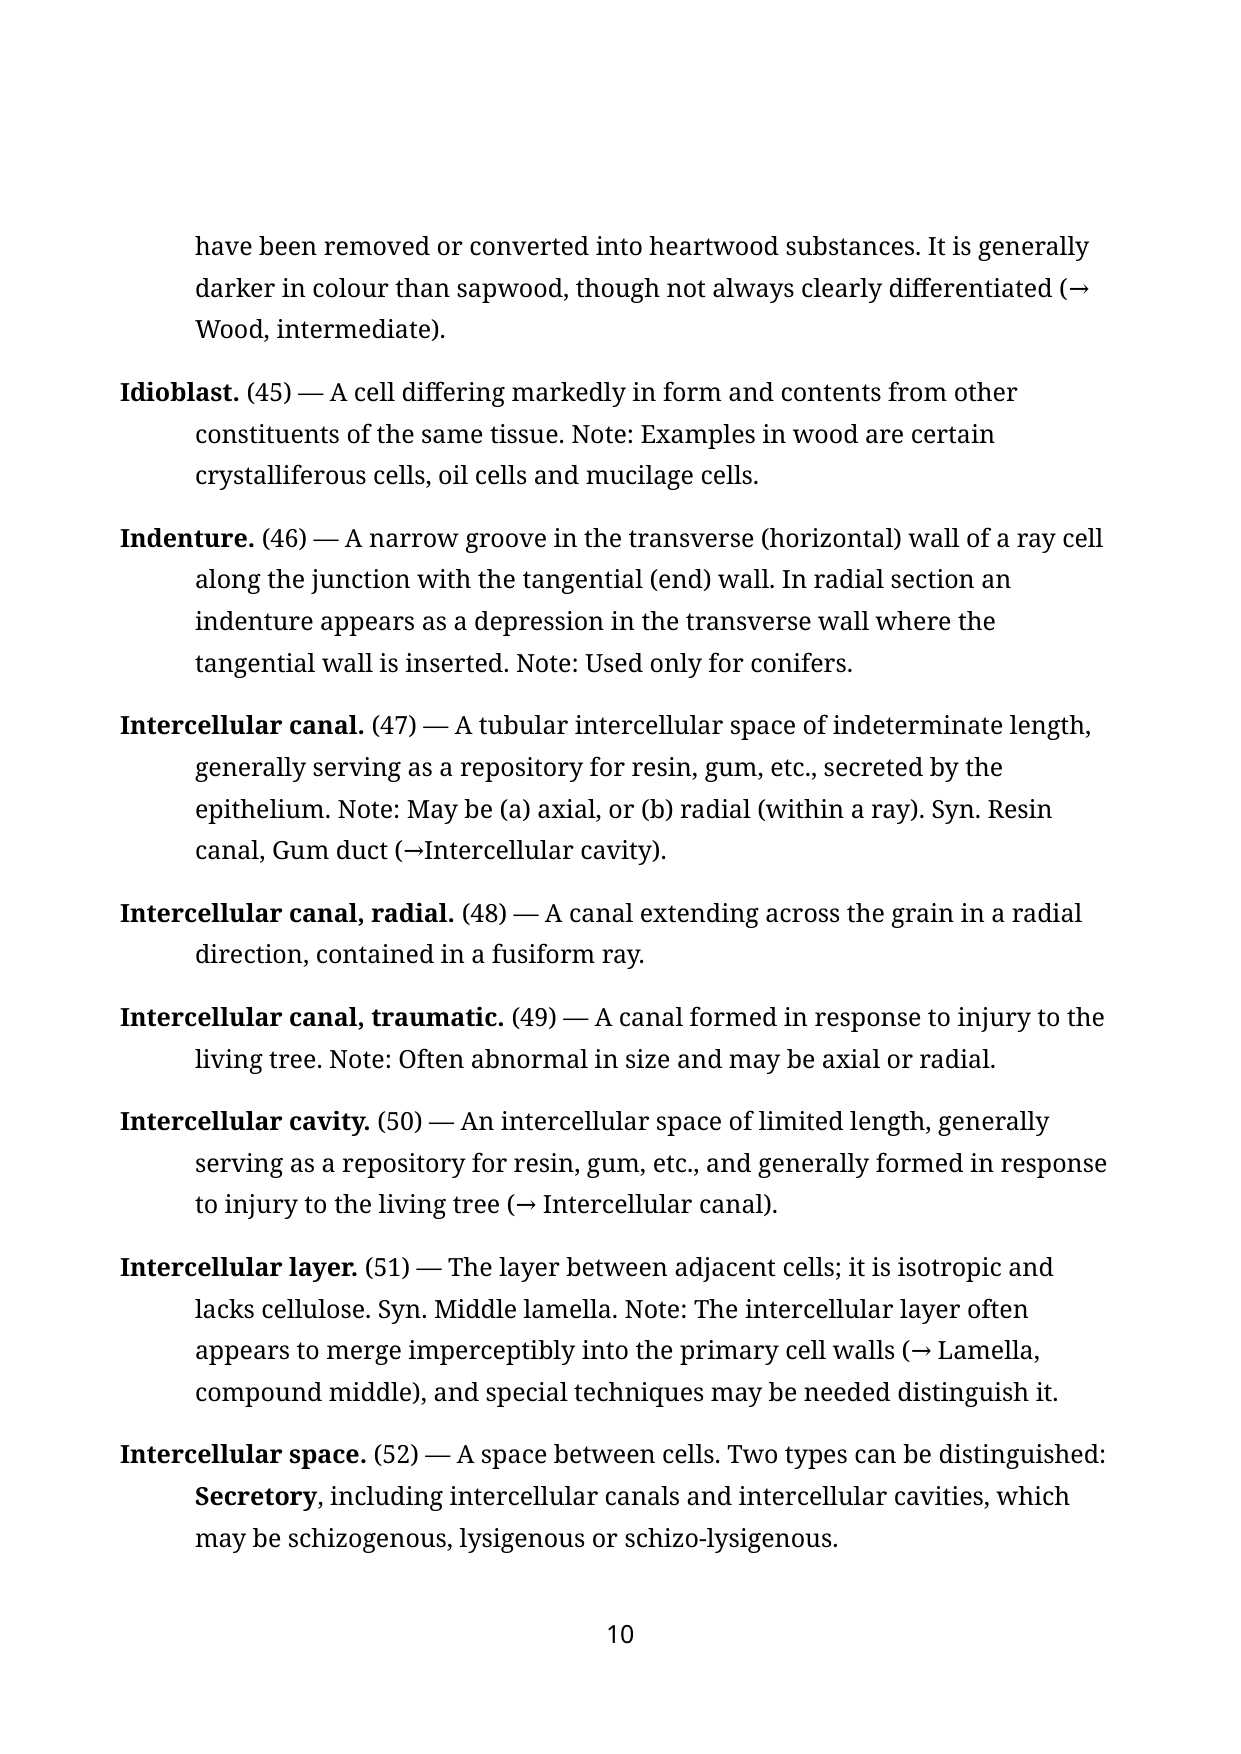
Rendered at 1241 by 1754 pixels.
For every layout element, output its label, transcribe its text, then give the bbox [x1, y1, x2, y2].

text Intercellular canal, radial. (48) — A canal extending across the grain in a radial direction, contained in a fusiform ray. [120, 892, 1120, 975]
text Intercellular space. (52) — A space between cells. Two types can be distinguished: [120, 1433, 1120, 1475]
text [120, 225, 1120, 350]
text Intercellular canal, traumatic. (49) — A canal formed in response to injury to the living tree. Note: Often abnormal in size and may be axial or radial. [120, 996, 1120, 1079]
text Intercellular canal. (47) — A tubular intercellular space of indeterminate length, generally serving as a repository for resin, gum, etc., secreted by the epithelium. Note: May be (a) axial, or (b) radial (within a ray). Syn. Resin canal, Gum duct (→Intercellular cavity). [120, 704, 1120, 871]
text Indenture. (46) — A narrow groove in the transverse (horizontal) wall of a ray cell along the junction with the tangential (end) wall. In radial section an indenture appears as a depression in the transverse wall where the tangential wall is inserted. Note: Used only for conifers. [120, 517, 1120, 683]
text Intercellular layer. (51) — The layer between adjacent cells; it is isotropic and lacks cellulose. Syn. Middle lamella. Note: The intercellular layer often appears to merge imperceptibly into the primary cell walls (→ Lamella, compound middle), and special techniques may be needed distinguish it. [120, 1246, 1120, 1413]
text Idioblast. (45) — A cell differing markedly in form and contents from other constituents of the same tissue. Note: Examples in wood are certain crystalliferous cells, oil cells and mucilage cells. [120, 371, 1120, 496]
text Secretory, including intercellular canals and intercellular cavities, which may be schizogenous, lysigenous or schizo-lysigenous. [195, 1475, 1120, 1558]
text Intercellular cavity. (50) — An intercellular space of limited length, generally serving as a repository for resin, gum, etc., and generally formed in response to injury to the living tree (→ Intercellular canal). [120, 1100, 1120, 1225]
